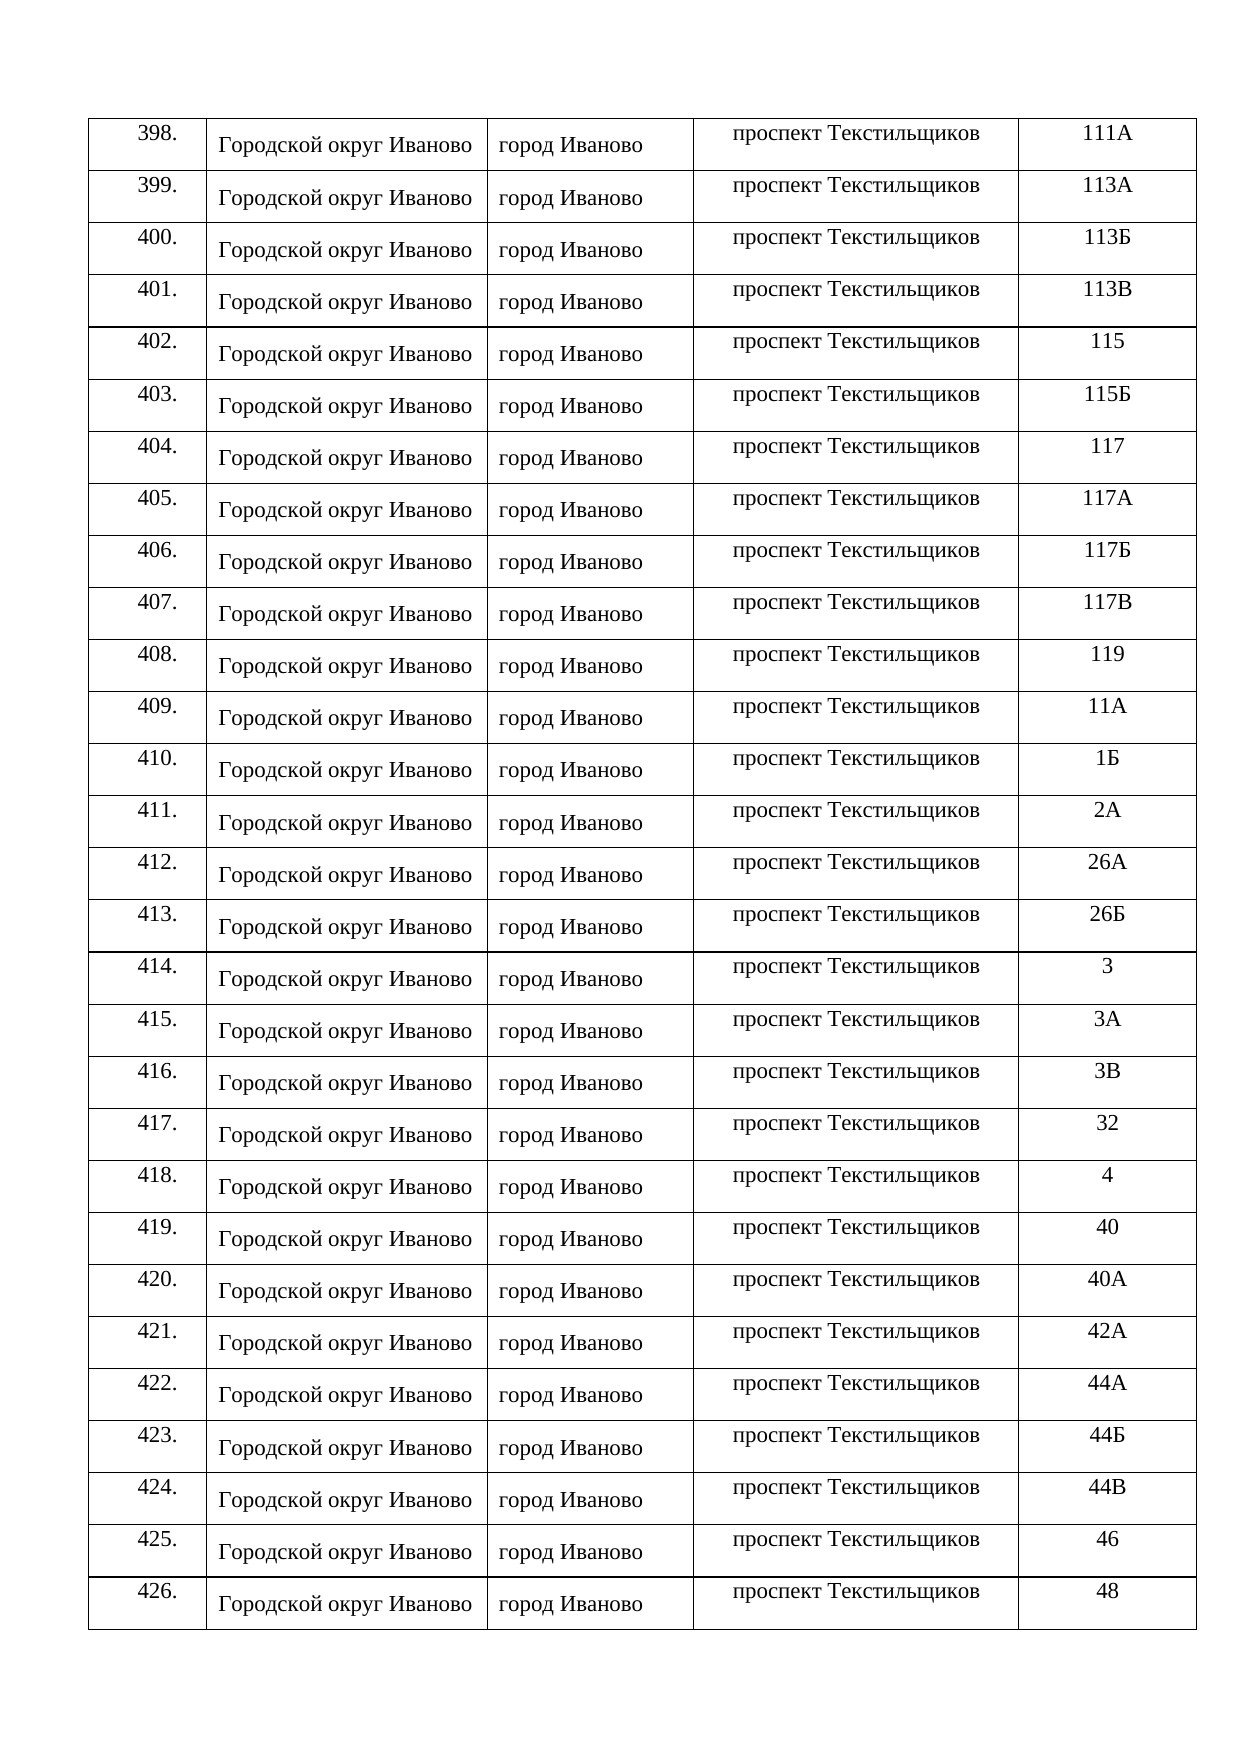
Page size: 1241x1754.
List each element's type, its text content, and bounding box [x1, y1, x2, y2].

table_cell город Иваново [488, 796, 693, 847]
table_cell Городской округ Иваново [207, 223, 487, 274]
table_cell Городской округ Иваново [207, 900, 487, 951]
table_cell 44А [1019, 1369, 1196, 1420]
table_cell проспект Текстильщиков [694, 380, 1018, 431]
table_cell Городской округ Иваново [207, 380, 487, 431]
table_cell Городской округ Иваново [207, 796, 487, 847]
table_cell [89, 744, 206, 795]
table_cell 42А [1019, 1317, 1196, 1368]
table_cell [89, 484, 206, 535]
table_cell [89, 171, 206, 222]
table_cell 113А [1019, 171, 1196, 222]
table_cell проспект Текстильщиков [694, 1109, 1018, 1160]
table_cell [89, 588, 206, 639]
table_cell [89, 796, 206, 847]
table_cell город Иваново [488, 1109, 693, 1160]
table_cell город Иваново [488, 432, 693, 483]
table_cell 26А [1019, 848, 1196, 899]
table_cell проспект Текстильщиков [694, 692, 1018, 743]
table_cell город Иваново [488, 1578, 693, 1628]
table_cell проспект Текстильщиков [694, 171, 1018, 222]
table_cell [89, 1473, 206, 1524]
table_cell 2А [1019, 796, 1196, 847]
table_cell Городской округ Иваново [207, 1265, 487, 1316]
table_cell Городской округ Иваново [207, 588, 487, 639]
table_cell город Иваново [488, 1005, 693, 1056]
table_cell город Иваново [488, 1265, 693, 1316]
table_cell Городской округ Иваново [207, 484, 487, 535]
table_cell город Иваново [488, 380, 693, 431]
table_cell Городской округ Иваново [207, 1421, 487, 1472]
table_cell проспект Текстильщиков [694, 900, 1018, 951]
table_cell город Иваново [488, 1161, 693, 1212]
table_cell [89, 953, 206, 1003]
table_cell город Иваново [488, 848, 693, 899]
table_cell проспект Текстильщиков [694, 1473, 1018, 1524]
table_cell Городской округ Иваново [207, 1213, 487, 1264]
table_cell проспект Текстильщиков [694, 1161, 1018, 1212]
table_cell город Иваново [488, 328, 693, 378]
table_cell город Иваново [488, 1525, 693, 1576]
table_cell проспект Текстильщиков [694, 640, 1018, 691]
table_cell проспект Текстильщиков [694, 796, 1018, 847]
table_cell проспект Текстильщиков [694, 1525, 1018, 1576]
table_cell [89, 119, 206, 170]
table_cell 115 [1019, 328, 1196, 378]
table_cell проспект Текстильщиков [694, 1005, 1018, 1056]
table_cell 111А [1019, 119, 1196, 170]
table_cell [89, 328, 206, 378]
table_cell Городской округ Иваново [207, 328, 487, 378]
table_cell город Иваново [488, 1473, 693, 1524]
table_cell [89, 1525, 206, 1576]
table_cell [694, 1578, 1018, 1628]
table_cell Городской округ Иваново [207, 1161, 487, 1212]
table_cell проспект Текстильщиков [694, 536, 1018, 587]
table_cell 3 [1019, 953, 1196, 1003]
table_cell Городской округ Иваново [207, 640, 487, 691]
table_cell [89, 848, 206, 899]
table_cell 48 [1019, 1578, 1196, 1628]
table_cell город Иваново [488, 692, 693, 743]
table_cell Городской округ Иваново [207, 953, 487, 1003]
table_cell 32 [1019, 1109, 1196, 1160]
table_cell проспект Текстильщиков [694, 1421, 1018, 1472]
table_cell [89, 432, 206, 483]
table_cell Городской округ Иваново [207, 1525, 487, 1576]
table_cell [89, 1161, 206, 1212]
table_cell проспект Текстильщиков [694, 953, 1018, 1003]
table_cell [89, 1005, 206, 1056]
table_cell Городской округ Иваново [207, 744, 487, 795]
table_cell [89, 1421, 206, 1472]
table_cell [207, 119, 487, 170]
table_cell Городской округ Иваново [207, 848, 487, 899]
table_cell 26Б [1019, 900, 1196, 951]
table_cell [89, 380, 206, 431]
table_cell проспект Текстильщиков [694, 1265, 1018, 1316]
table_cell Городской округ Иваново [207, 432, 487, 483]
table_cell [89, 1213, 206, 1264]
table_cell 117В [1019, 588, 1196, 639]
table_cell 113Б [1019, 223, 1196, 274]
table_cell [694, 119, 1018, 170]
table_cell Городской округ Иваново [207, 1005, 487, 1056]
table_cell город Иваново [488, 536, 693, 587]
table_cell 44В [1019, 1473, 1196, 1524]
table_cell [89, 275, 206, 326]
table_cell проспект Текстильщиков [694, 275, 1018, 326]
table_cell [89, 900, 206, 951]
table_cell проспект Текстильщиков [694, 432, 1018, 483]
table_cell 115Б [1019, 380, 1196, 431]
table_cell 3А [1019, 1005, 1196, 1056]
table_cell [89, 1578, 206, 1628]
table_cell 46 [1019, 1525, 1196, 1576]
table_cell город Иваново [488, 588, 693, 639]
table_cell город Иваново [488, 900, 693, 951]
table_cell 113В [1019, 275, 1196, 326]
table_cell Городской округ Иваново [207, 275, 487, 326]
table_cell [89, 692, 206, 743]
table_cell проспект Текстильщиков [694, 1369, 1018, 1420]
table_cell [89, 1057, 206, 1108]
table_cell 11А [1019, 692, 1196, 743]
table_cell город Иваново [488, 275, 693, 326]
table_cell проспект Текстильщиков [694, 588, 1018, 639]
table_cell город Иваново [488, 640, 693, 691]
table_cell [207, 1578, 487, 1628]
table_cell город Иваново [488, 1057, 693, 1108]
table_cell 1Б [1019, 744, 1196, 795]
table_cell [89, 1109, 206, 1160]
table_cell [89, 223, 206, 274]
table_cell 3В [1019, 1057, 1196, 1108]
table_cell Городской округ Иваново [207, 171, 487, 222]
table_cell [89, 536, 206, 587]
table_cell Городской округ Иваново [207, 1473, 487, 1524]
table_cell проспект Текстильщиков [694, 1057, 1018, 1108]
table_cell Городской округ Иваново [207, 1369, 487, 1420]
table_cell город Иваново [488, 1213, 693, 1264]
table_cell город Иваново [488, 223, 693, 274]
table_cell проспект Текстильщиков [694, 744, 1018, 795]
table_cell город Иваново [488, 484, 693, 535]
table_cell проспект Текстильщиков [694, 1213, 1018, 1264]
table_cell проспект Текстильщиков [694, 848, 1018, 899]
table_cell 40А [1019, 1265, 1196, 1316]
table_cell город Иваново [488, 1421, 693, 1472]
table_cell город Иваново [488, 119, 693, 170]
table_cell [89, 1265, 206, 1316]
table_cell проспект Текстильщиков [694, 223, 1018, 274]
table_cell 44Б [1019, 1421, 1196, 1472]
table_cell проспект Текстильщиков [694, 484, 1018, 535]
table_cell город Иваново [488, 171, 693, 222]
table_cell город Иваново [488, 1317, 693, 1368]
table_cell Городской округ Иваново [207, 1317, 487, 1368]
table_cell Городской округ Иваново [207, 536, 487, 587]
table_cell проспект Текстильщиков [694, 1317, 1018, 1368]
table_cell 117Б [1019, 536, 1196, 587]
table_cell Городской округ Иваново [207, 1109, 487, 1160]
table_cell 4 [1019, 1161, 1196, 1212]
table_cell [89, 640, 206, 691]
table_cell город Иваново [488, 1369, 693, 1420]
table_cell 40 [1019, 1213, 1196, 1264]
table_cell 117А [1019, 484, 1196, 535]
table_cell [89, 1317, 206, 1368]
table_cell Городской округ Иваново [207, 1057, 487, 1108]
table_cell [89, 1369, 206, 1420]
table_cell 117 [1019, 432, 1196, 483]
table_cell город Иваново [488, 953, 693, 1003]
table_cell 119 [1019, 640, 1196, 691]
table_cell проспект Текстильщиков [694, 328, 1018, 378]
table_cell город Иваново [488, 744, 693, 795]
table_cell Городской округ Иваново [207, 692, 487, 743]
